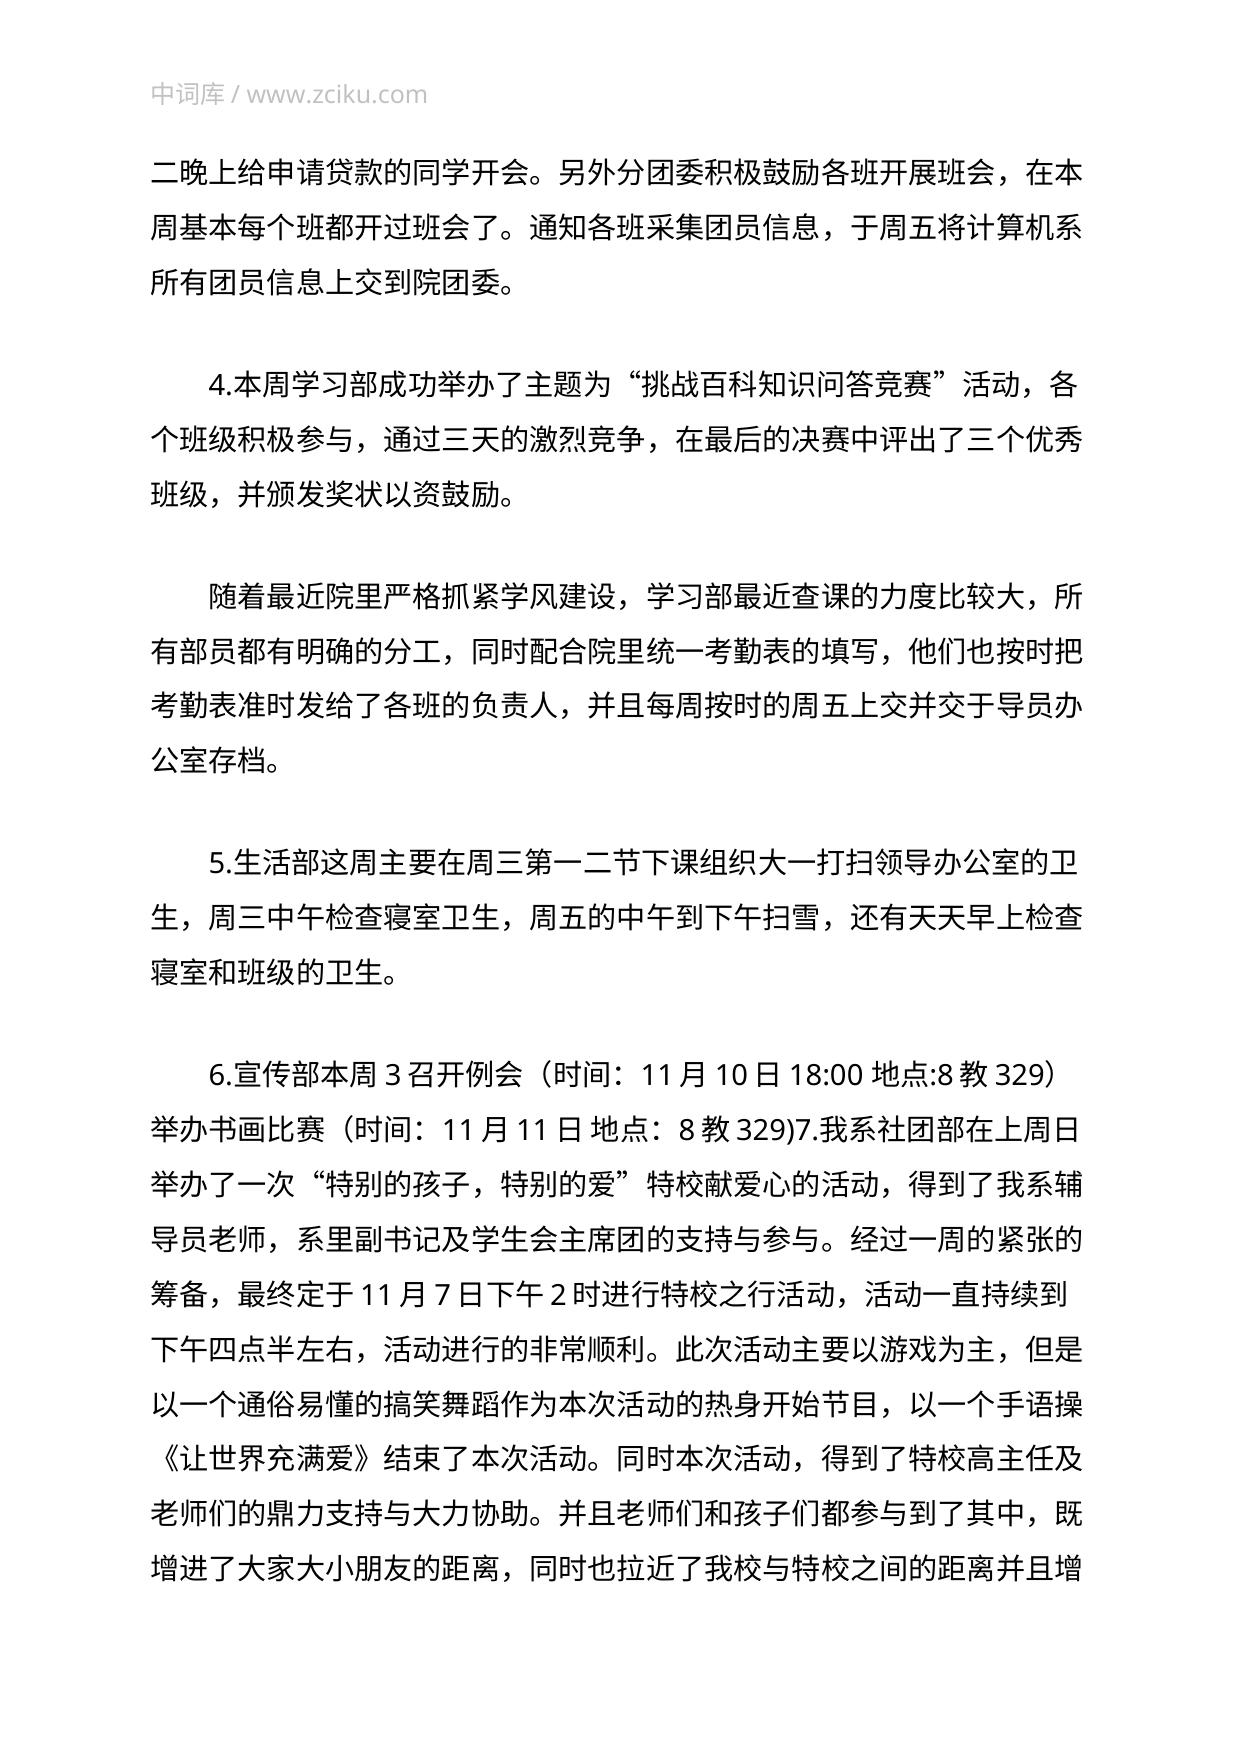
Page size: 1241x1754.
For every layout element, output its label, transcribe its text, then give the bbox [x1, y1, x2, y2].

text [150, 1051, 1090, 1588]
text 随着最近院里严格抓紧学风建设，学习部最近查课的力度比较大，所有部员都有明确的分工，同时配合院里统一考勤表的填写，他们也按时把考勤表准时发给了各班的负责人，并且每周按时的周五上交并交于导员办公室存档。 [150, 573, 1090, 780]
text 4.本周学习部成功举办了主题为“挑战百科知识问答竞赛”活动，各个班级积极参与，通过三天的激烈竞争，在最后的决赛中评出了三个优秀班级，并颁发奖状以资鼓励。 [150, 362, 1090, 514]
text 5.生活部这周主要在周三第一二节下课组织大一打扫领导办公室的卫生，周三中午检查寝室卫生，周五的中午到下午扫雪，还有天天早上检查寝室和班级的卫生。 [150, 840, 1090, 992]
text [150, 150, 1090, 302]
